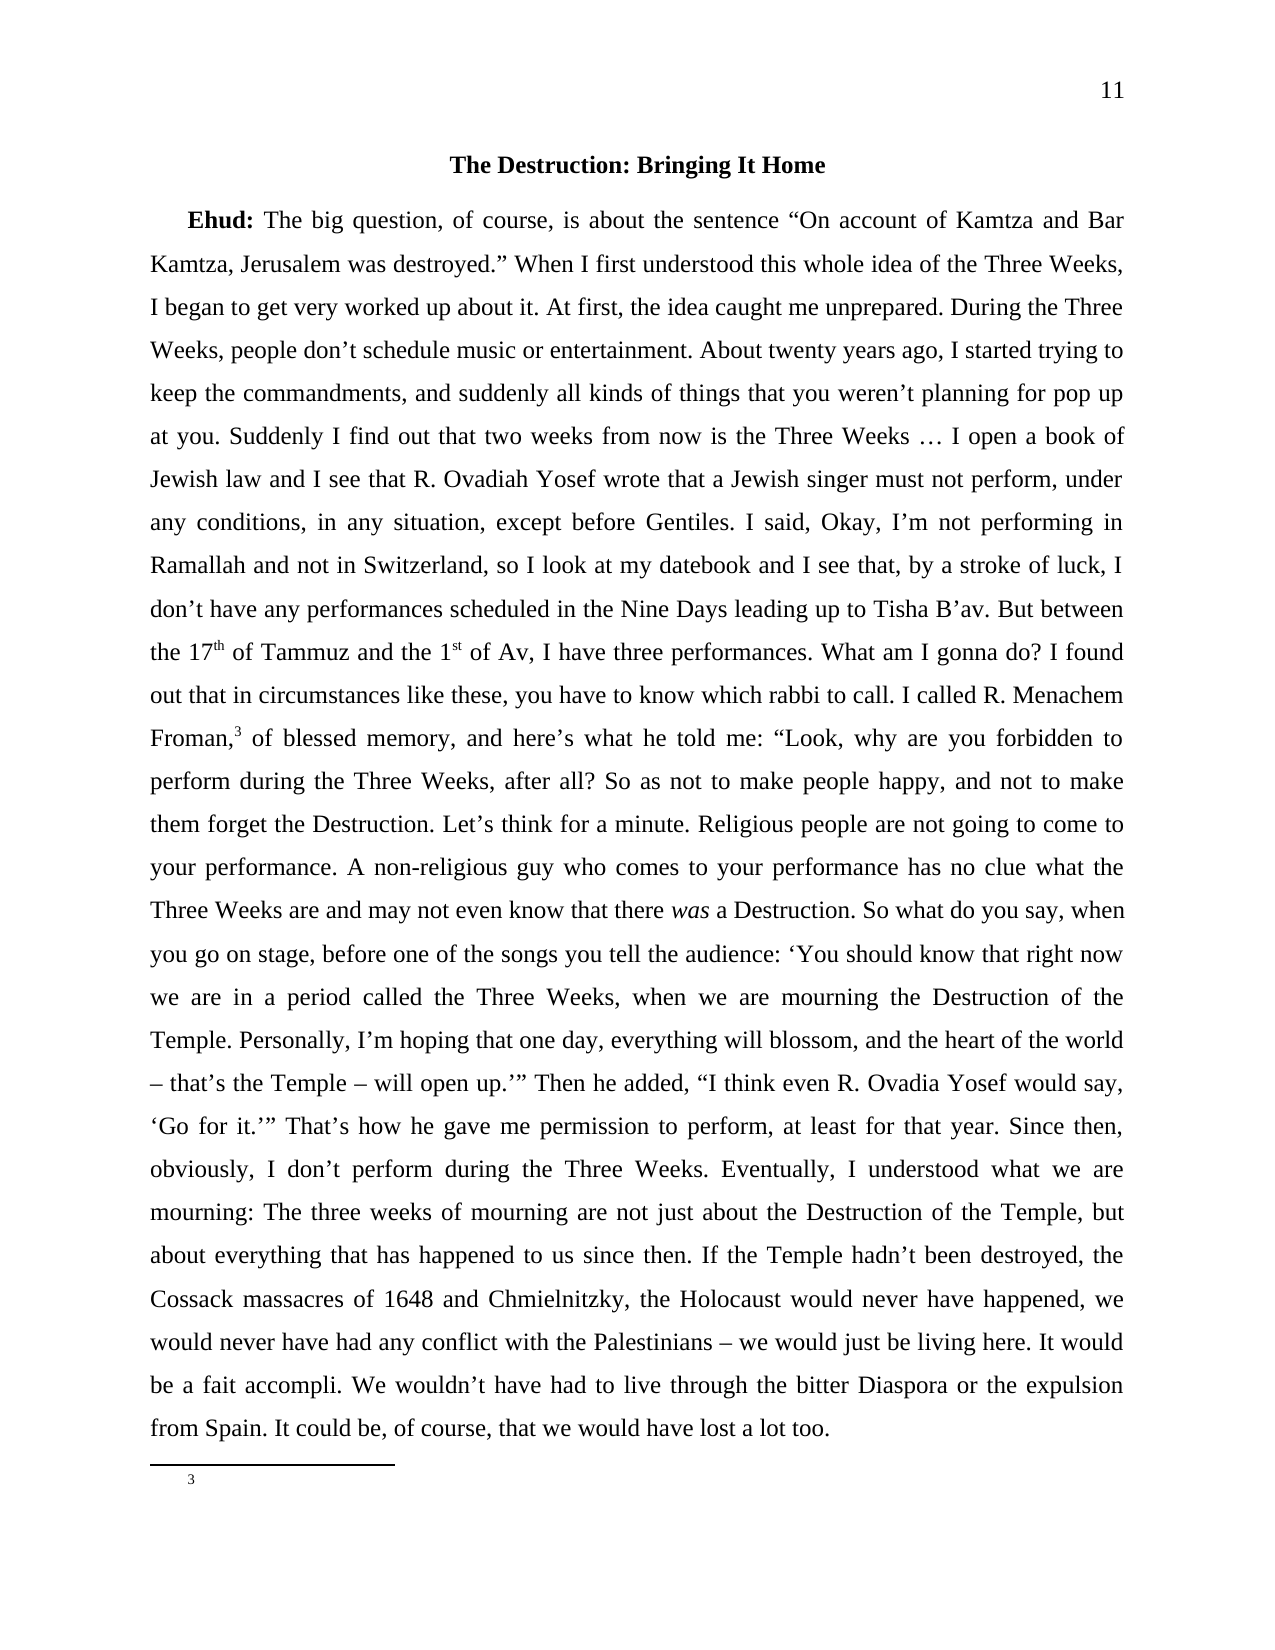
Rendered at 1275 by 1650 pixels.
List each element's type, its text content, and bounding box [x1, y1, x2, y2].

text Ehud: The big question, of course, is about the sentence “On account of Kamtza and Bar Kamtza, Jerusalem was destroyed.” When I first understood this whole idea of the Three Weeks, I began to get very worked up about it. At first, the idea caught me unprepared. During the Three Weeks, people don’t schedule music or entertainment. About twenty years ago, I started trying to keep the commandments, and suddenly all kinds of things that you weren’t planning for pop up at you. Suddenly I find out that two weeks from now is the Three Weeks … I open a book of Jewish law and I see that R. Ovadiah Yosef wrote that a Jewish singer must not perform, under any conditions, in any situation, except before Gentiles. I said, Okay, I’m not performing in Ramallah and not in Switzerland, so I look at my datebook and I see that, by a stroke of luck, I don’t have any performances scheduled in the Nine Days leading up to Tisha B’av. But between the 17th of Tammuz and the 1st of Av, I have three performances. What am I gonna do? I found out that in circumstances like these, you have to know which rabbi to call. I called R. Menachem Froman, of blessed memory, and here’s what he told me: “Look, why are you forbidden to perform during the Three Weeks, after all? So as not to make people happy, and not to make them forget the Destruction. Let’s think for a minute. Religious people are not going to come to your performance. A non-religious guy who comes to your performance has no clue what the Three Weeks are and may not even know that there was a Destruction. So what do you say, when you go on stage, before one of the songs you tell the audience: ‘You should know that right now we are in a period called the Three Weeks, when we are mourning the Destruction of the Temple. Personally, I’m hoping that one day, everything will blossom, and the heart of the world – that’s the Temple – will open up.’” Then he added, “I think even R. Ovadia Yosef would say, ‘Go for it.’” That’s how he gave me permission to perform, at least for that year. Since then, obviously, I don’t perform during the Three Weeks. Eventually, I understood what we are mourning: The three weeks of mourning are not just about the Destruction of the Temple, but about everything that has happened to us since then. If the Temple hadn’t been destroyed, the Cossack massacres of 1648 and Chmielnitzky, the Holocaust would never have happened, we would never have had any conflict with the Palestinians – we would just be living here. It would be a fait accompli. We wouldn’t have had to live through the bitter Diaspora or the expulsion from Spain. It could be, of course, that we would have lost a lot too. [150, 206, 1125, 1442]
text The Destruction: Bringing It Home [150, 150, 1125, 179]
